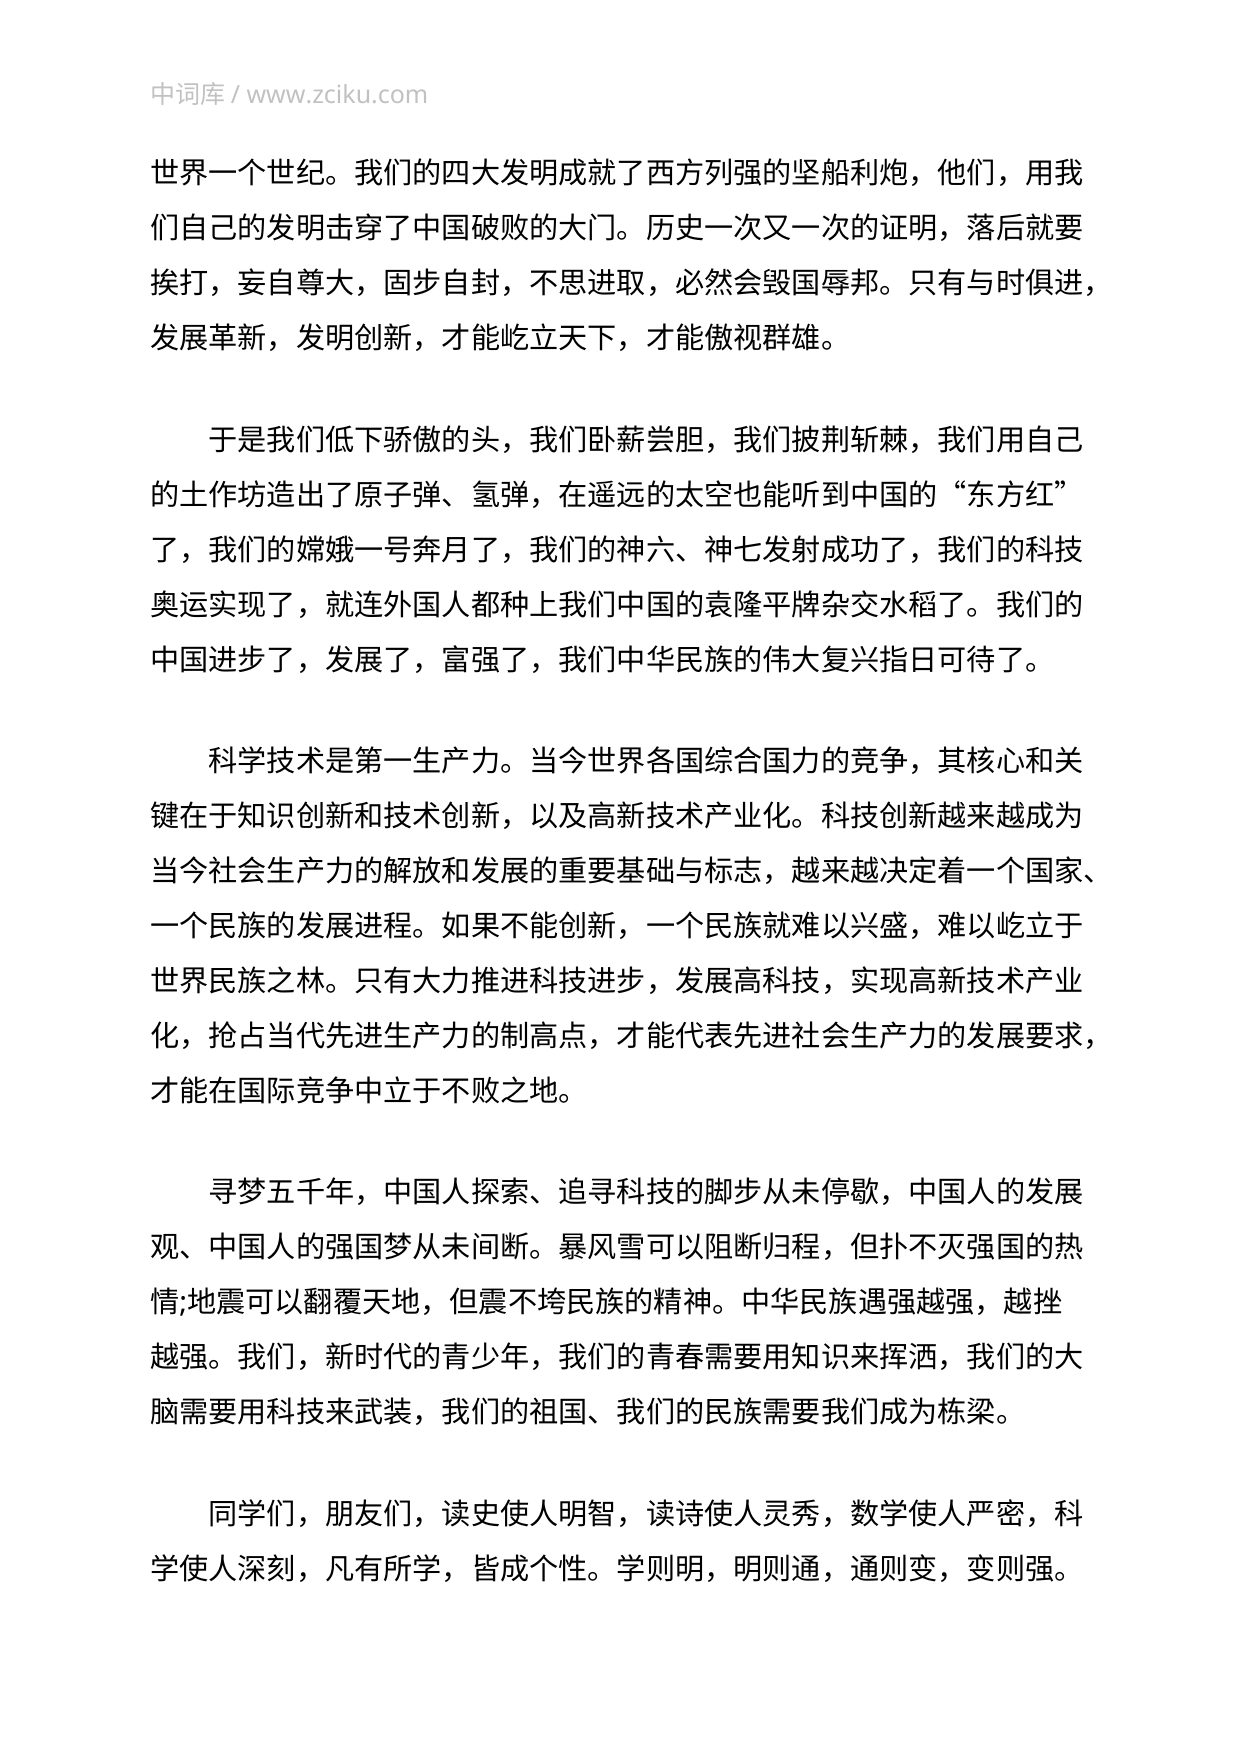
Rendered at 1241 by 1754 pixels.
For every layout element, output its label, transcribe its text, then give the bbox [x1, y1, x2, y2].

text 寻梦五千年，中国人探索、追寻科技的脚步从未停歇，中国人的发展观、中国人的强国梦从未间断。暴风雪可以阻断归程，但扑不灭强国的热情;地震可以翻覆天地，但震不垮民族的精神。中华民族遇强越强，越挫越强。我们，新时代的青少年，我们的青春需要用知识来挥洒，我们的大脑需要用科技来武装，我们的祖国、我们的民族需要我们成为栋梁。 [150, 1169, 1090, 1431]
text 于是我们低下骄傲的头，我们卧薪尝胆，我们披荆斩棘，我们用自己的土作坊造出了原子弹、氢弹，在遥远的太空也能听到中国的“东方红”了，我们的嫦娥一号奔月了，我们的神六、神七发射成功了，我们的科技奥运实现了，就连外国人都种上我们中国的袁隆平牌杂交水稻了。我们的中国进步了，发展了，富强了，我们中华民族的伟大复兴指日可待了。 [150, 416, 1090, 678]
text 同学们，朋友们，读史使人明智，读诗使人灵秀，数学使人严密，科学使人深刻，凡有所学，皆成个性。学则明，明则通，通则变，变则强。 [150, 1490, 1090, 1588]
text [150, 150, 1090, 357]
text 科学技术是第一生产力。当今世界各国综合国力的竞争，其核心和关键在于知识创新和技术创新，以及高新技术产业化。科技创新越来越成为当今社会生产力的解放和发展的重要基础与标志，越来越决定着一个国家、一个民族的发展进程。如果不能创新，一个民族就难以兴盛，难以屹立于世界民族之林。只有大力推进科技进步，发展高科技，实现高新技术产业化，抢占当代先进生产力的制高点，才能代表先进社会生产力的发展要求，才能在国际竞争中立于不败之地。 [150, 738, 1090, 1109]
